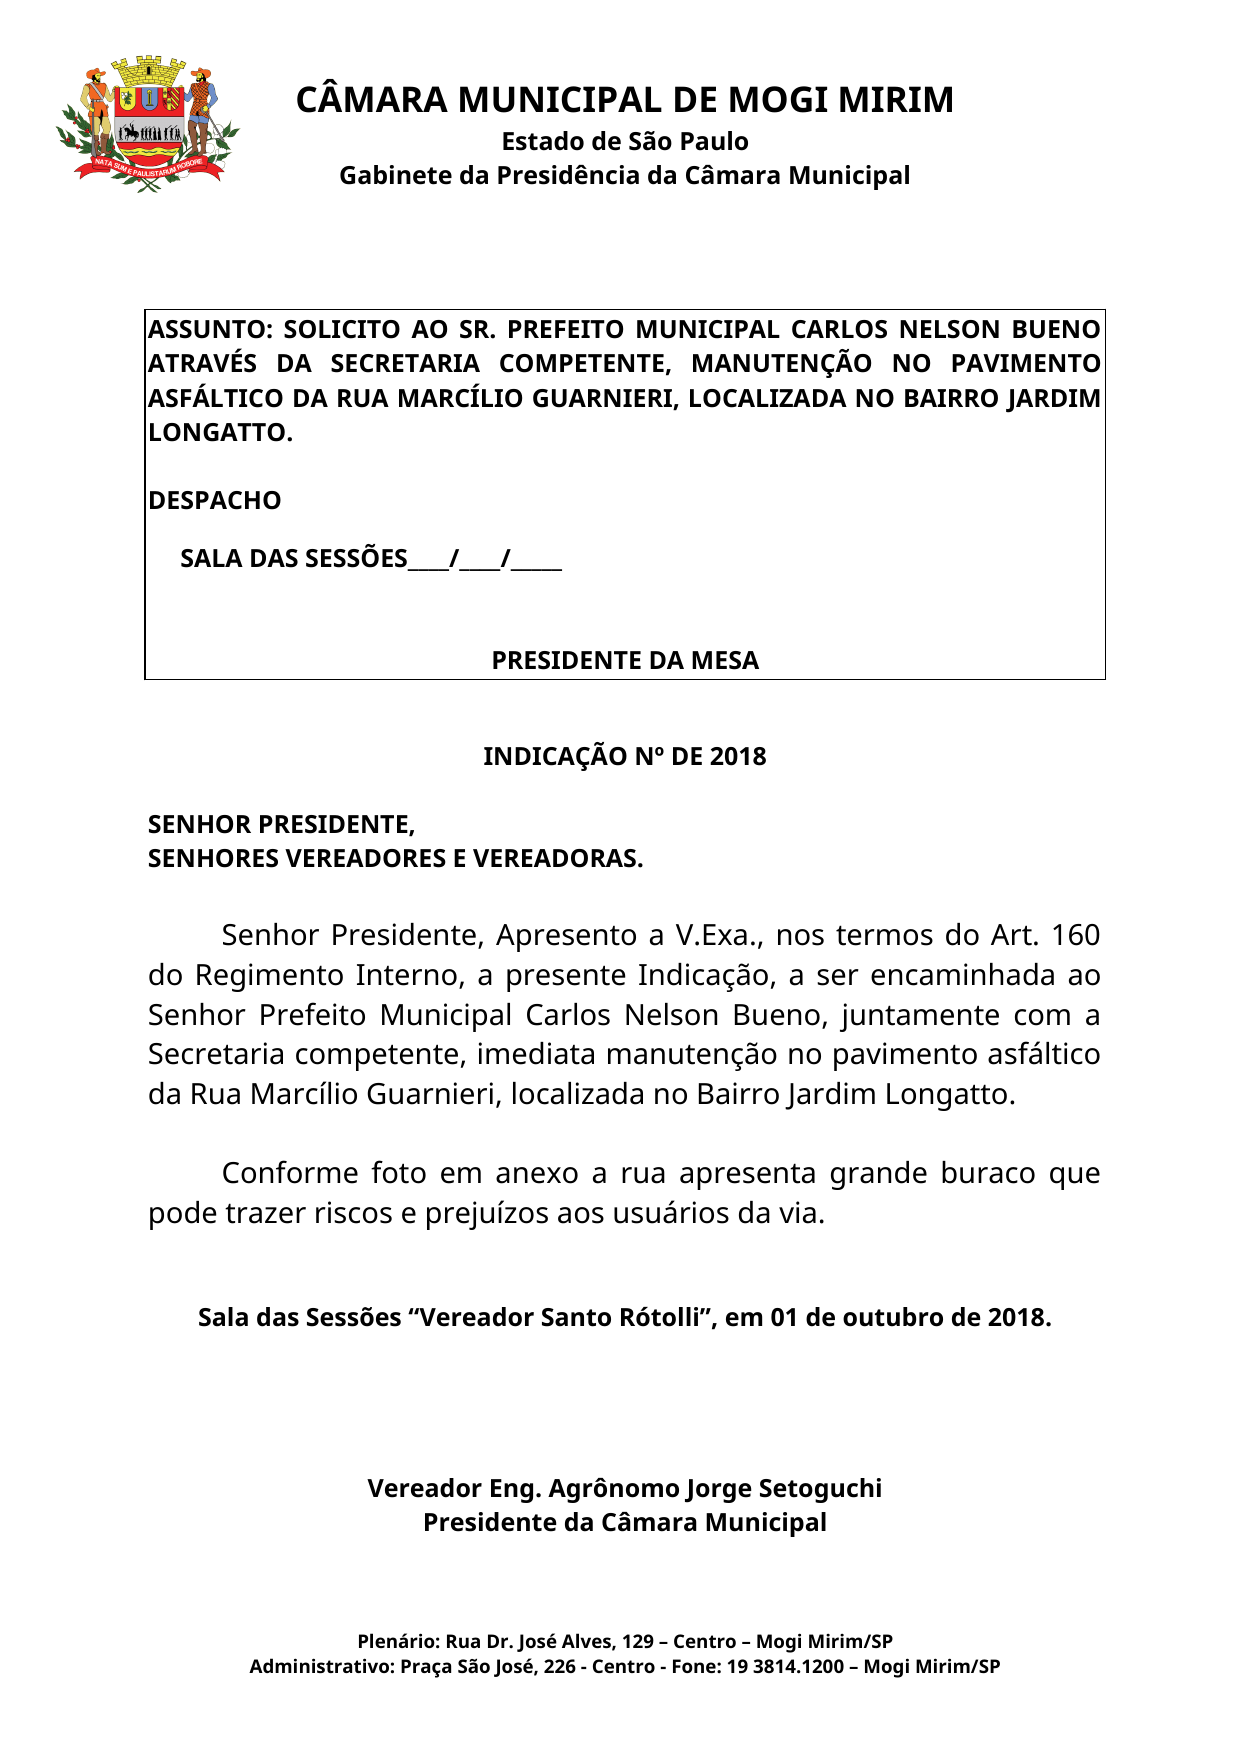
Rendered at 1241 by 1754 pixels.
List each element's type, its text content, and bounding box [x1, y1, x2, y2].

text Presidente da Câmara Municipal [148, 1504, 1103, 1538]
text SENHOR PRESIDENTE, [148, 807, 1103, 841]
text PRESIDENTE DA MESA [146, 639, 1105, 679]
text Conforme foto em anexo a rua apresenta grande buraco que pode trazer riscos e prejuízos aos usuários da via. [148, 1153, 1103, 1232]
text SENHORES VEREADORES E VEREADORAS. [148, 841, 1103, 875]
text Sala das Sessões “Vereador Santo Rótolli”, em 01 de outubro de 2018. [148, 1300, 1103, 1334]
text INDICAÇÃO Nº DE 2018 [148, 738, 1103, 773]
text Senhor Presidente, Apresento a V.Exa., nos termos do Art. 160 do Regimento Interno, a presente Indicação, a ser encaminhada ao Senhor Prefeito Municipal Carlos Nelson Bueno, juntamente com a Secretaria competente, imediata manutenção no pavimento asfáltico da Rua Marcílio Guarnieri, localizada no Bairro Jardim Longatto. [148, 914, 1103, 1113]
picture [32, 43, 259, 205]
text Vereador Eng. Agrônomo Jorge Setoguchi [148, 1470, 1103, 1504]
text DESPACHO [148, 482, 1103, 516]
text ASSUNTO: SOLICITO AO SR. PREFEITO MUNICIPAL CARLOS NELSON BUENO ATRAVÉS DA SECRETARIA COMPETENTE, MANUTENÇÃO NO PAVIMENTO ASFÁLTICO DA RUA MARCÍLIO GUARNIERI, LOCALIZADA NO BAIRRO JARDIM LONGATTO. [146, 310, 1105, 448]
text SALA DAS SESSÕES____/____/_____ [148, 541, 1103, 574]
